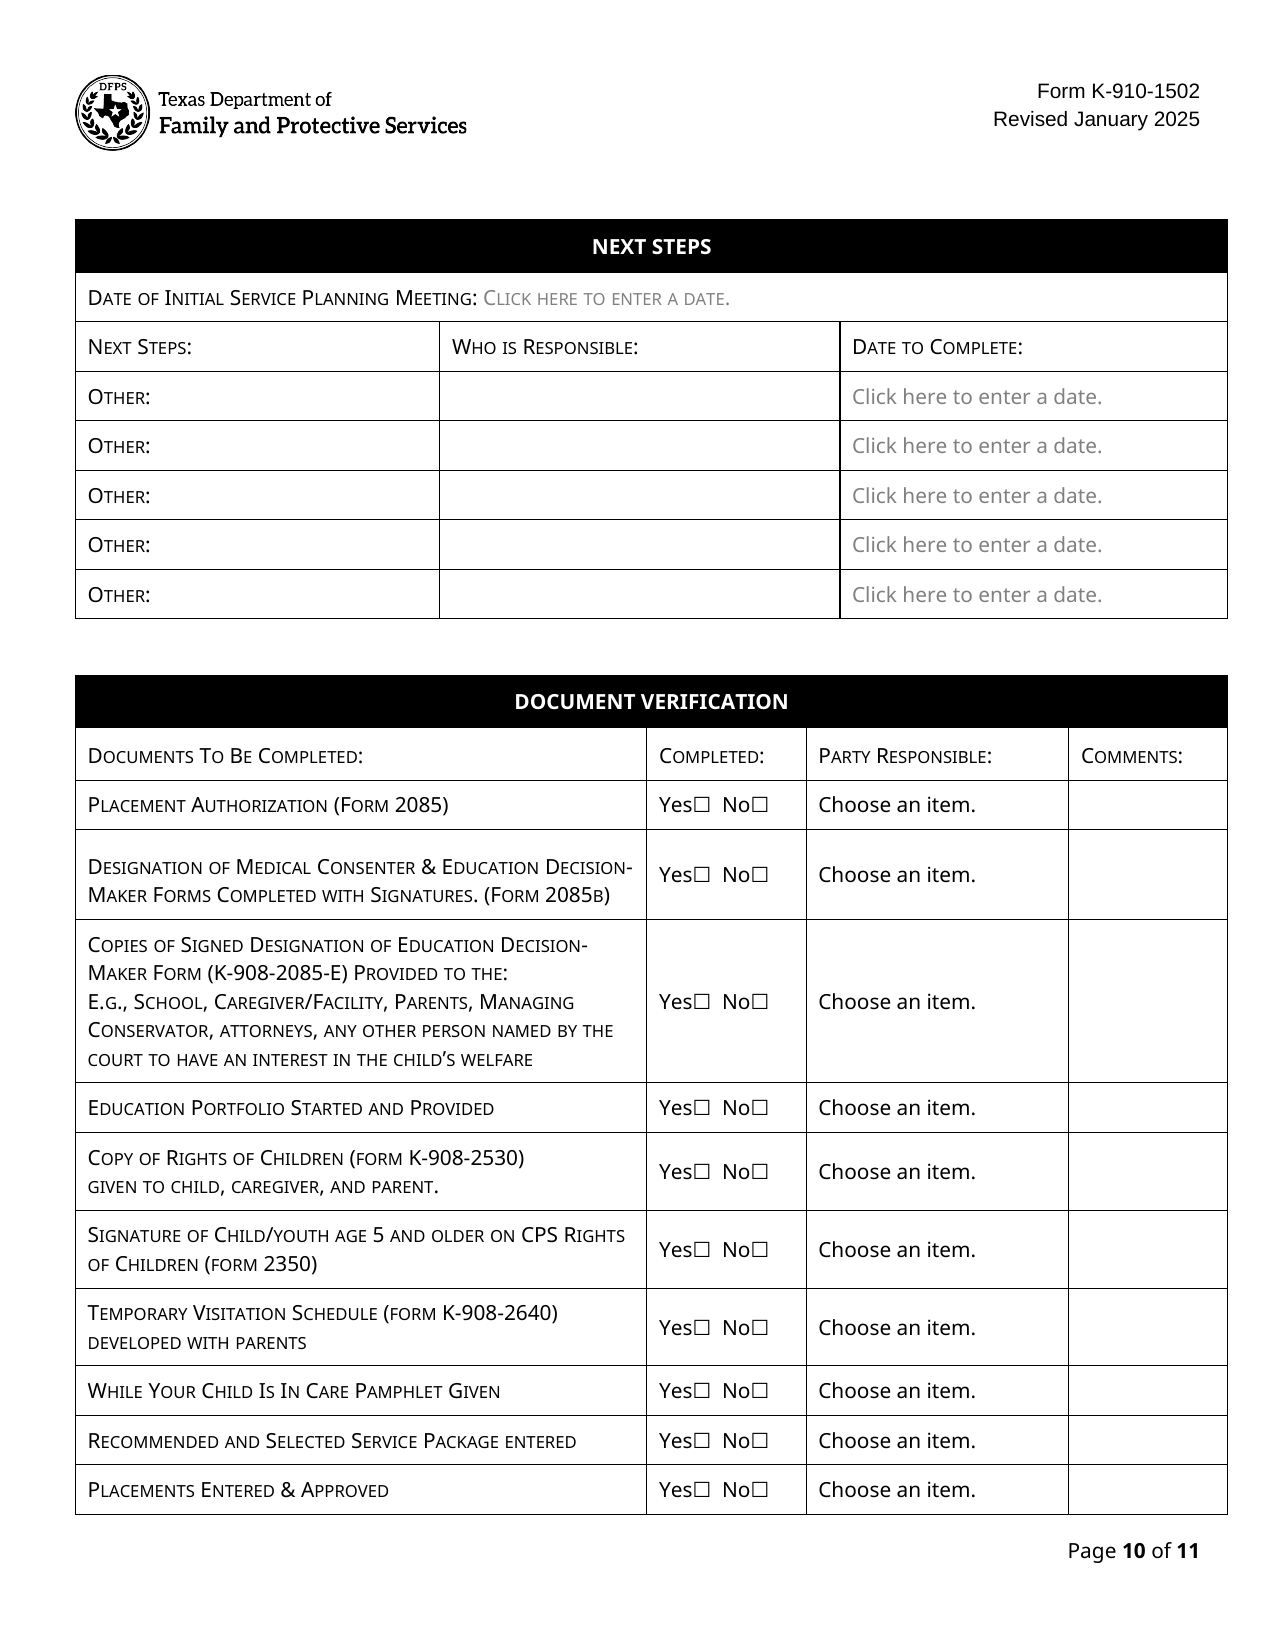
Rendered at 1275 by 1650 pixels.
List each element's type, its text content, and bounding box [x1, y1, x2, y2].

table_cell [1069, 1289, 1227, 1365]
table_header NEXT STEPS [76, 220, 1227, 272]
table_cell [440, 421, 839, 470]
table_cell [440, 372, 839, 420]
table_cell Party Responsible: [807, 728, 1068, 779]
table_cell Yes No [647, 1083, 806, 1132]
table_cell Documents To Be Completed: [76, 728, 646, 779]
table_cell Next Steps: [76, 322, 439, 371]
table_cell [1069, 1083, 1227, 1132]
table_cell Recommended and Selected Service Package entered [76, 1416, 646, 1464]
table_cell Yes No [647, 920, 806, 1082]
table_cell Copies of Signed Designation of Education Decision-Maker Form (K-908-2085-E) Provided to the: E.g., School, Caregiver/Facility, Parents, Managing Conservator, attorneys, any other person named by the court to have an interest in the child’s welfare [76, 920, 646, 1082]
table_cell Yes No [647, 830, 806, 919]
table_cell [1069, 1366, 1227, 1415]
table_cell Yes No [647, 1465, 806, 1514]
table_cell Other: [76, 520, 439, 569]
table_cell Signature of Child/youth age 5 and older on CPS Rights of Children (form 2350) [76, 1211, 646, 1287]
table_cell Who is Responsible: [440, 322, 839, 371]
table_cell While Your Child Is In Care Pamphlet Given [76, 1366, 646, 1415]
table_cell Yes No [647, 1416, 806, 1464]
table_cell [1069, 1465, 1227, 1514]
table_cell [1069, 1211, 1227, 1287]
table_cell [440, 520, 839, 569]
table_cell [1069, 1133, 1227, 1209]
table_cell Yes No [647, 781, 806, 829]
table_cell [1069, 920, 1227, 1082]
table_cell Other: [76, 372, 439, 420]
table_cell Temporary Visitation Schedule (form K-908-2640) developed with parents [76, 1289, 646, 1365]
table_cell [440, 570, 839, 618]
table_cell [1069, 830, 1227, 919]
table_cell [1069, 781, 1227, 829]
picture [75, 75, 467, 151]
table_cell Other: [76, 421, 439, 470]
table_cell Yes No [647, 1133, 806, 1209]
table_cell Comments: [1069, 728, 1227, 779]
table_cell Date to Complete: [841, 322, 1227, 371]
table_cell Other: [76, 570, 439, 618]
table_cell Yes No [647, 1366, 806, 1415]
table_cell Designation of Medical Consenter & Education Decision-Maker Forms Completed with Signatures. (Form 2085b) [76, 830, 646, 919]
table_cell Copy of Rights of Children (form K-908-2530) given to child, caregiver, and parent. [76, 1133, 646, 1209]
table_cell [440, 471, 839, 519]
table_header DOCUMENT VERIFICATION [76, 676, 1227, 727]
table_cell Completed: [647, 728, 806, 779]
table_cell [1069, 1416, 1227, 1464]
table_cell Yes No [647, 1211, 806, 1287]
table_cell Other: [76, 471, 439, 519]
table_cell Placements Entered & Approved [76, 1465, 646, 1514]
table_cell Education Portfolio Started and Provided [76, 1083, 646, 1132]
table_cell Yes No [647, 1289, 806, 1365]
table_cell Date of Initial Service Planning Meeting: [76, 273, 1227, 321]
table_cell Placement Authorization (Form 2085) [76, 781, 646, 829]
